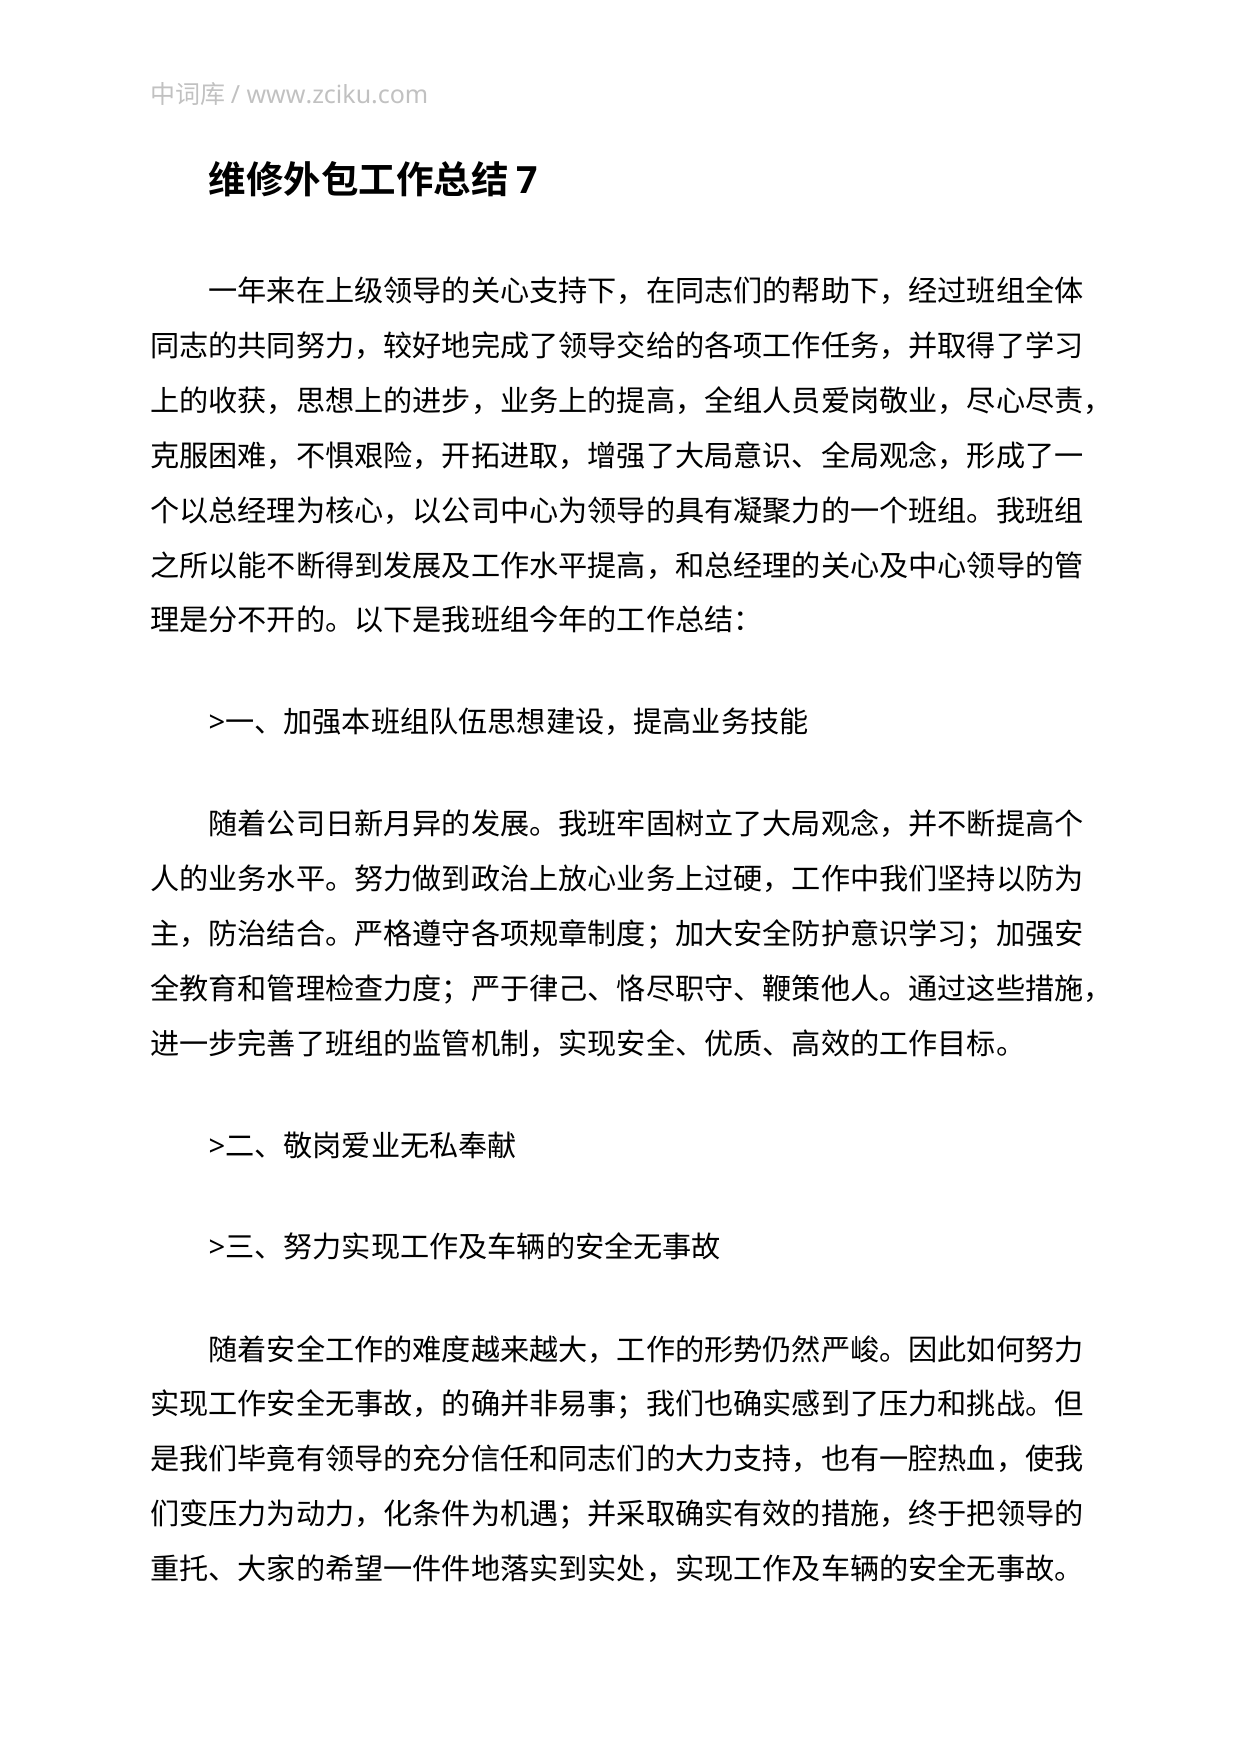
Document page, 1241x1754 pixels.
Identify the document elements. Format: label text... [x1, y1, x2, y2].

text >一、加强本班组队伍思想建设，提高业务技能 [150, 699, 1090, 741]
text 维修外包工作总结7 [150, 150, 1090, 204]
text >三、努力实现工作及车辆的安全无事故 [150, 1224, 1090, 1266]
text 随着安全工作的难度越来越大，工作的形势仍然严峻。因此如何努力实现工作安全无事故，的确并非易事；我们也确实感到了压力和挑战。但是我们毕竟有领导的充分信任和同志们的大力支持，也有一腔热血，使我们变压力为动力，化条件为机遇；并采取确实有效的措施，终于把领导的重托、大家的希望一件件地落实到实处，实现工作及车辆的安全无事故。 [150, 1326, 1090, 1588]
text >二、敬岗爱业无私奉献 [150, 1122, 1090, 1164]
text 一年来在上级领导的关心支持下，在同志们的帮助下，经过班组全体同志的共同努力，较好地完成了领导交给的各项工作任务，并取得了学习上的收获，思想上的进步，业务上的提高，全组人员爱岗敬业，尽心尽责，克服困难，不惧艰险，开拓进取，增强了大局意识、全局观念，形成了一个以总经理为核心，以公司中心为领导的具有凝聚力的一个班组。我班组之所以能不断得到发展及工作水平提高，和总经理的关心及中心领导的管理是分不开的。以下是我班组今年的工作总结： [150, 268, 1090, 639]
text 随着公司日新月异的发展。我班牢固树立了大局观念，并不断提高个人的业务水平。努力做到政治上放心业务上过硬，工作中我们坚持以防为主，防治结合。严格遵守各项规章制度；加大安全防护意识学习；加强安全教育和管理检查力度；严于律己、恪尽职守、鞭策他人。通过这些措施，进一步完善了班组的监管机制，实现安全、优质、高效的工作目标。 [150, 801, 1090, 1063]
